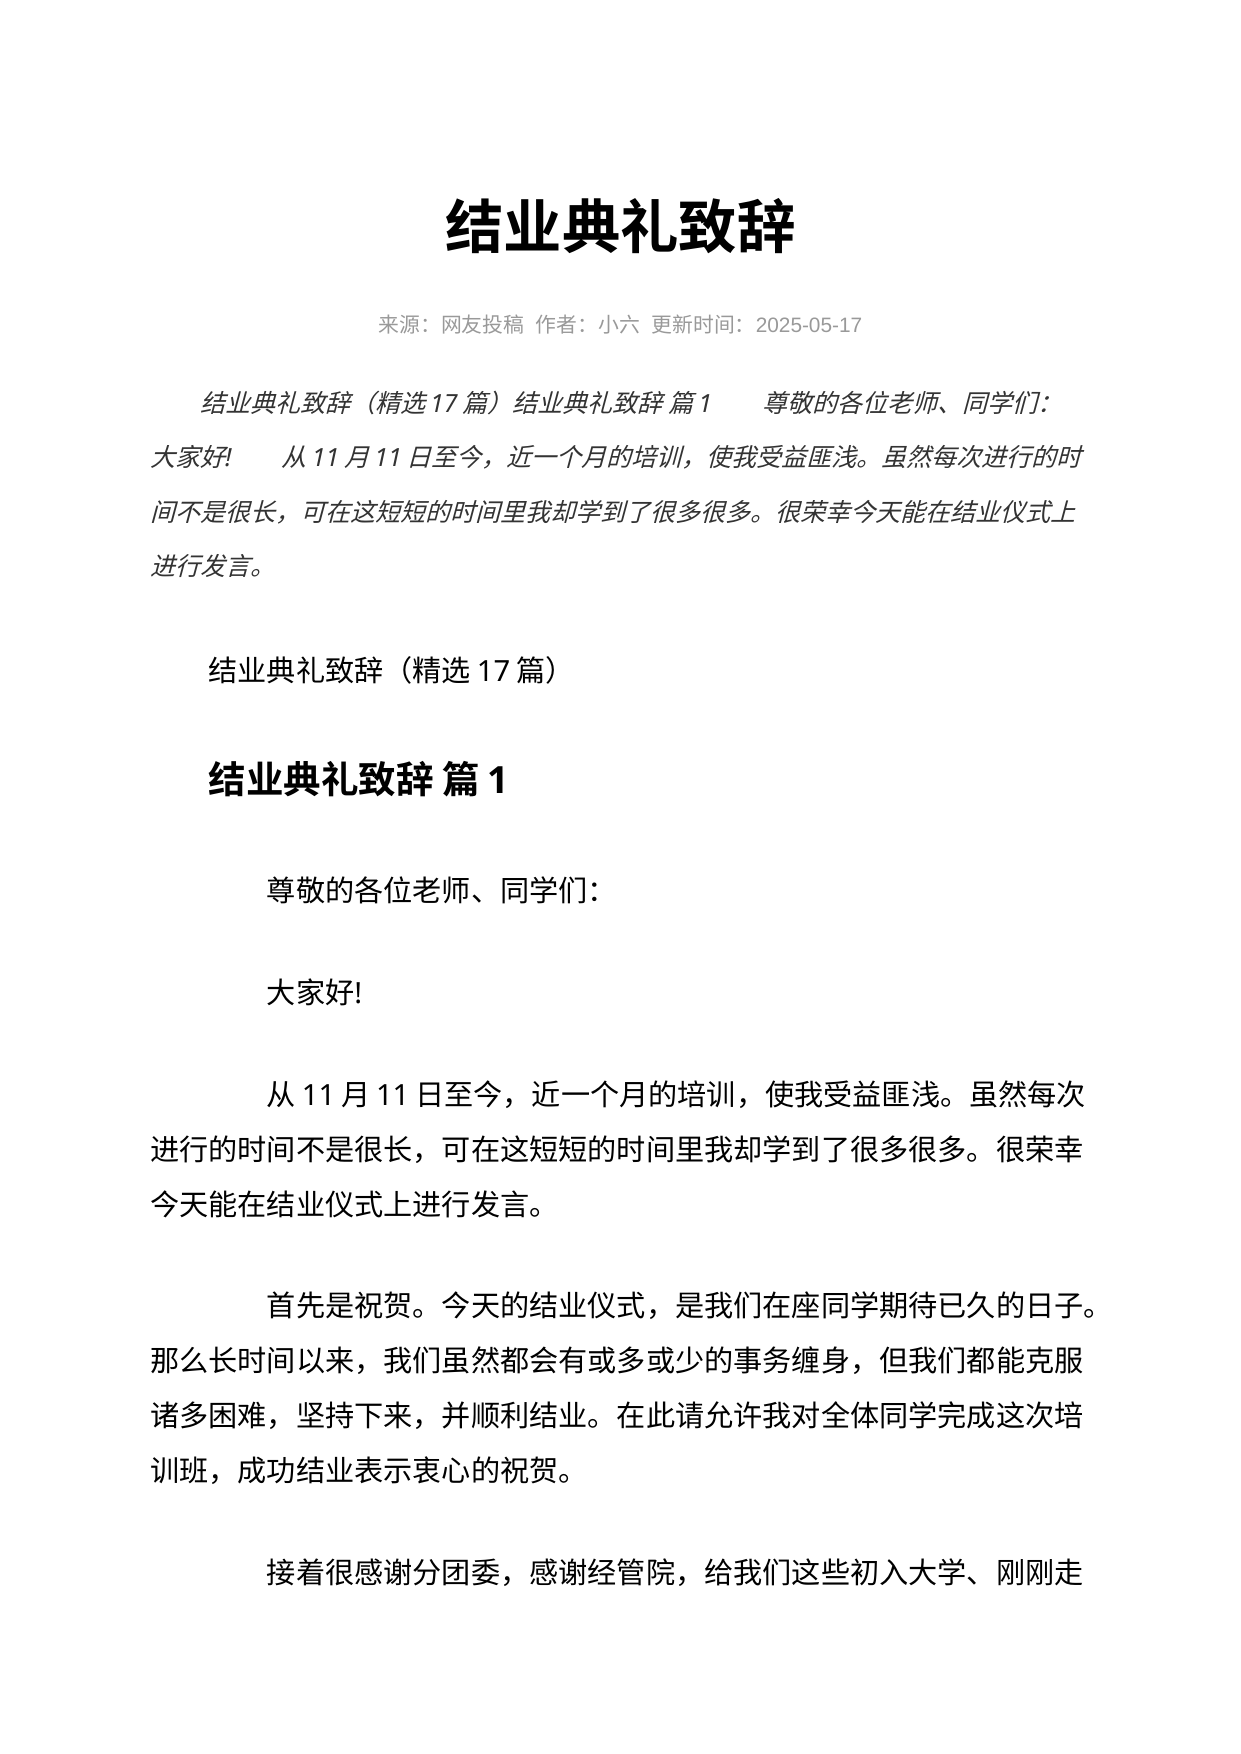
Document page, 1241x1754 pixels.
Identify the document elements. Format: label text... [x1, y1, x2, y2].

text 结业典礼致辞（精选17篇） [150, 648, 1090, 690]
text 尊敬的各位老师、同学们： [150, 867, 1090, 910]
text 结业典礼致辞 篇1 [150, 750, 1090, 804]
text 来源：网友投稿 作者：小六 更新时间：2025-05-17 [150, 313, 1090, 337]
text 从11月11日至今，近一个月的培训，使我受益匪浅。虽然每次进行的时间不是很长，可在这短短的时间里我却学到了很多很多。很荣幸今天能在结业仪式上进行发言。 [150, 1071, 1090, 1223]
text 结业典礼致辞（精选17篇）结业典礼致辞 篇1 尊敬的各位老师、同学们： 大家好! 从11月11日至今，近一个月的培训，使我受益匪浅。虽然每次进行的时间不是很长，可在这短短的时间里我却学到了很多很多。很荣幸今天能在结业仪式上进行发言。 [150, 383, 1090, 583]
text 大家好! [150, 969, 1090, 1012]
text 首先是祝贺。今天的结业仪式，是我们在座同学期待已久的日子。那么长时间以来，我们虽然都会有或多或少的事务缠身，但我们都能克服诸多困难，坚持下来，并顺利结业。在此请允许我对全体同学完成这次培训班，成功结业表示衷心的祝贺。 [150, 1283, 1090, 1490]
subtitle 结业典礼致辞 [150, 181, 1090, 266]
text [150, 1549, 1090, 1592]
